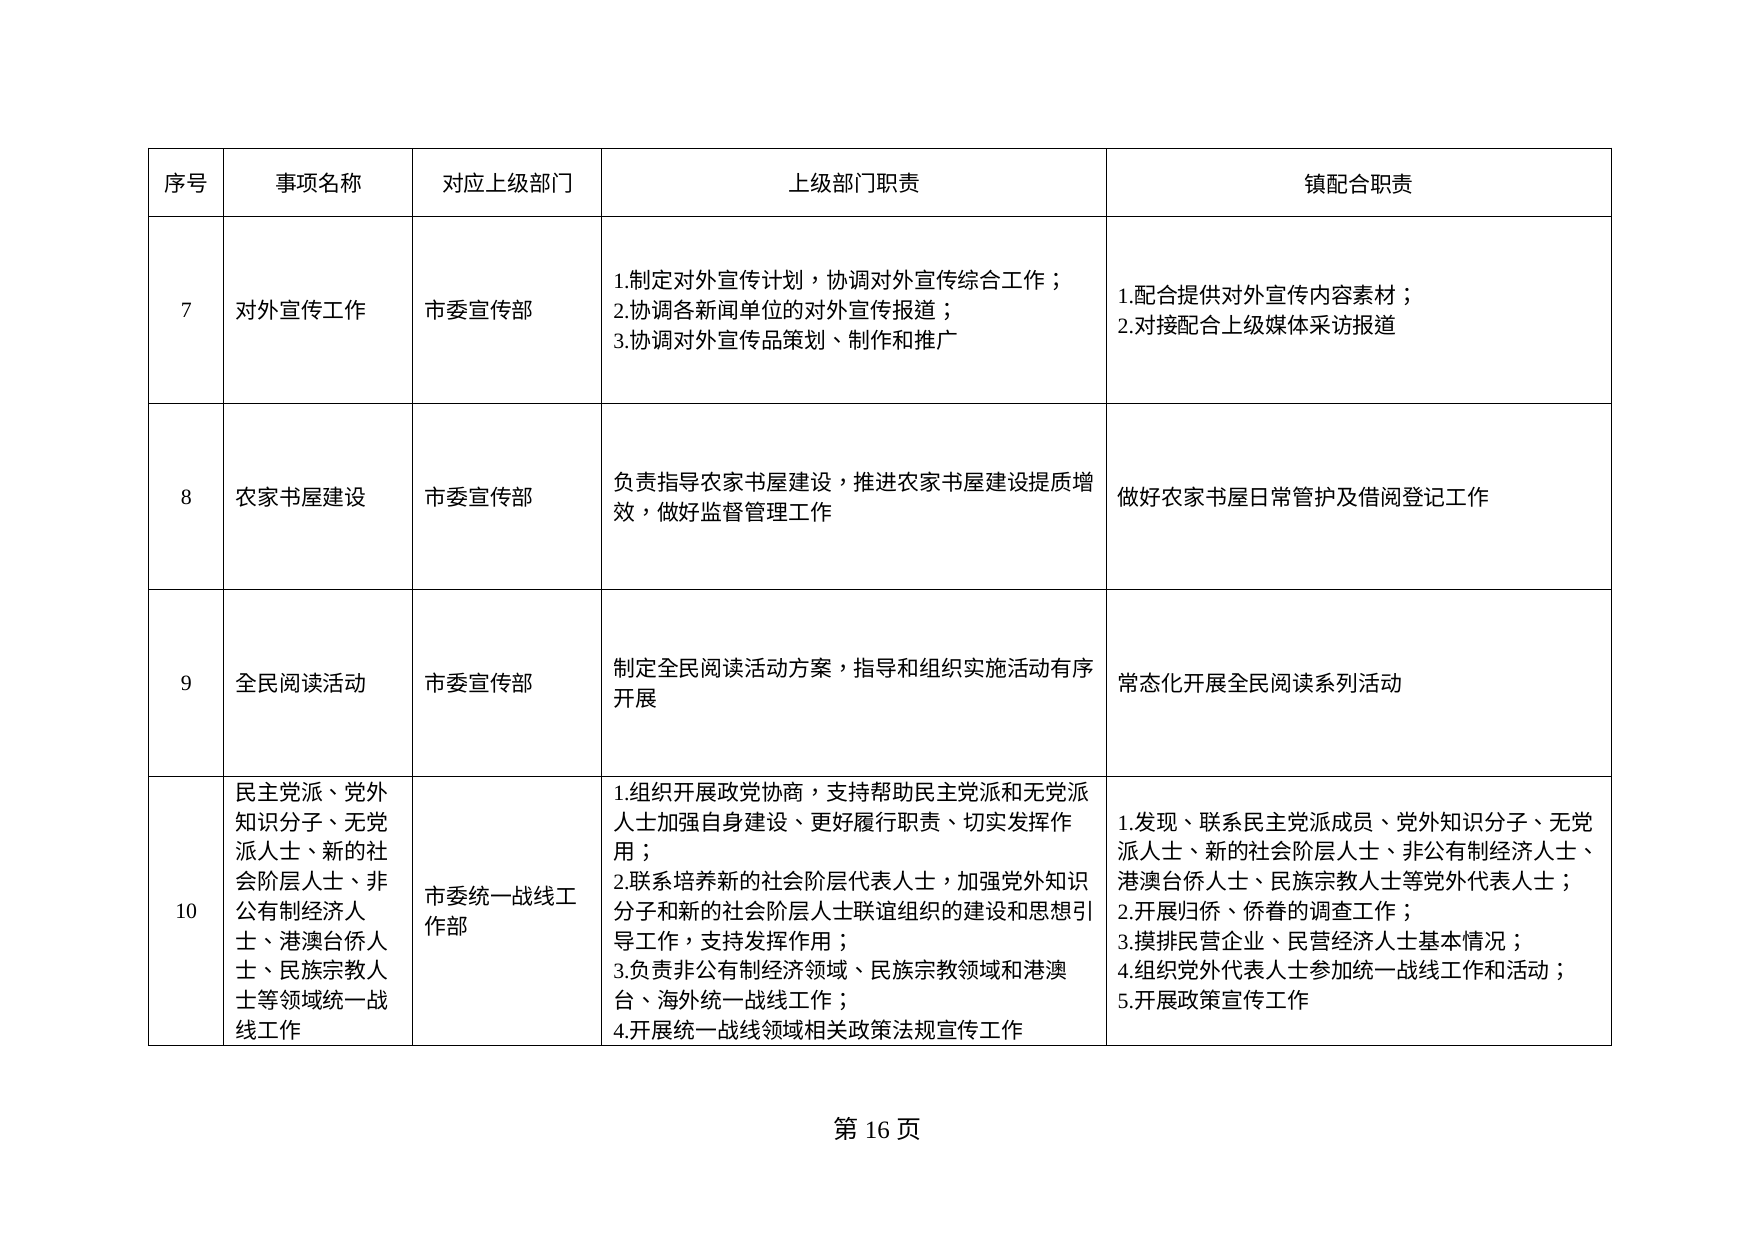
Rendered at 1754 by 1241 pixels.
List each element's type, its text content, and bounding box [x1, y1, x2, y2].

table_header 序号 [149, 149, 223, 216]
table_cell 市委统一战线工作部 [413, 777, 601, 1045]
table_cell 1.组织开展政党协商，支持帮助民主党派和无党派人士加强自身建设、更好履行职责、切实发挥作用； 2.联系培养新的社会阶层代表人士，加强党外知识分子和新的社会阶层人士联谊组织的建设和思想引导工作，支持发挥作用； 3.负责非公有制经济领域、民族宗教领域和港澳台、海外统一战线工作； 4.开展统一战线领域相关政策法规宣传工作 [602, 777, 1106, 1045]
table_cell 全民阅读活动 [224, 590, 412, 776]
table_cell 市委宣传部 [413, 404, 601, 589]
table_cell 8 [149, 404, 223, 589]
table_header 事项名称 [224, 149, 412, 216]
table_cell 7 [149, 217, 223, 403]
table_cell 做好农家书屋日常管护及借阅登记工作 [1107, 404, 1611, 589]
table_header 上级部门职责 [602, 149, 1106, 216]
table_cell 市委宣传部 [413, 217, 601, 403]
table_cell 对外宣传工作 [224, 217, 412, 403]
table_cell 9 [149, 590, 223, 776]
table_cell 常态化开展全民阅读系列活动 [1107, 590, 1611, 776]
table_cell 1.配合提供对外宣传内容素材； 2.对接配合上级媒体采访报道 [1107, 217, 1611, 403]
table_cell 制定全民阅读活动方案，指导和组织实施活动有序开展 [602, 590, 1106, 776]
table_cell 1.制定对外宣传计划，协调对外宣传综合工作； 2.协调各新闻单位的对外宣传报道； 3.协调对外宣传品策划、制作和推广 [602, 217, 1106, 403]
table_cell 负责指导农家书屋建设，推进农家书屋建设提质增效，做好监督管理工作 [602, 404, 1106, 589]
table_cell 1.发现、联系民主党派成员、党外知识分子、无党派人士、新的社会阶层人士、非公有制经济人士、港澳台侨人士、民族宗教人士等党外代表人士； 2.开展归侨、侨眷的调查工作； 3.摸排民营企业、民营经济人士基本情况； 4.组织党外代表人士参加统一战线工作和活动； 5.开展政策宣传工作 [1107, 777, 1611, 1045]
table_header 镇配合职责 [1107, 149, 1611, 216]
table_header 对应上级部门 [413, 149, 601, 216]
table_cell 民主党派、党外知识分子、无党派人士、新的社会阶层人士、非公有制经济人士、港澳台侨人士、民族宗教人士等领域统一战线工作 [224, 777, 412, 1045]
table_cell 市委宣传部 [413, 590, 601, 776]
table_cell 10 [149, 777, 223, 1045]
table_cell 农家书屋建设 [224, 404, 412, 589]
